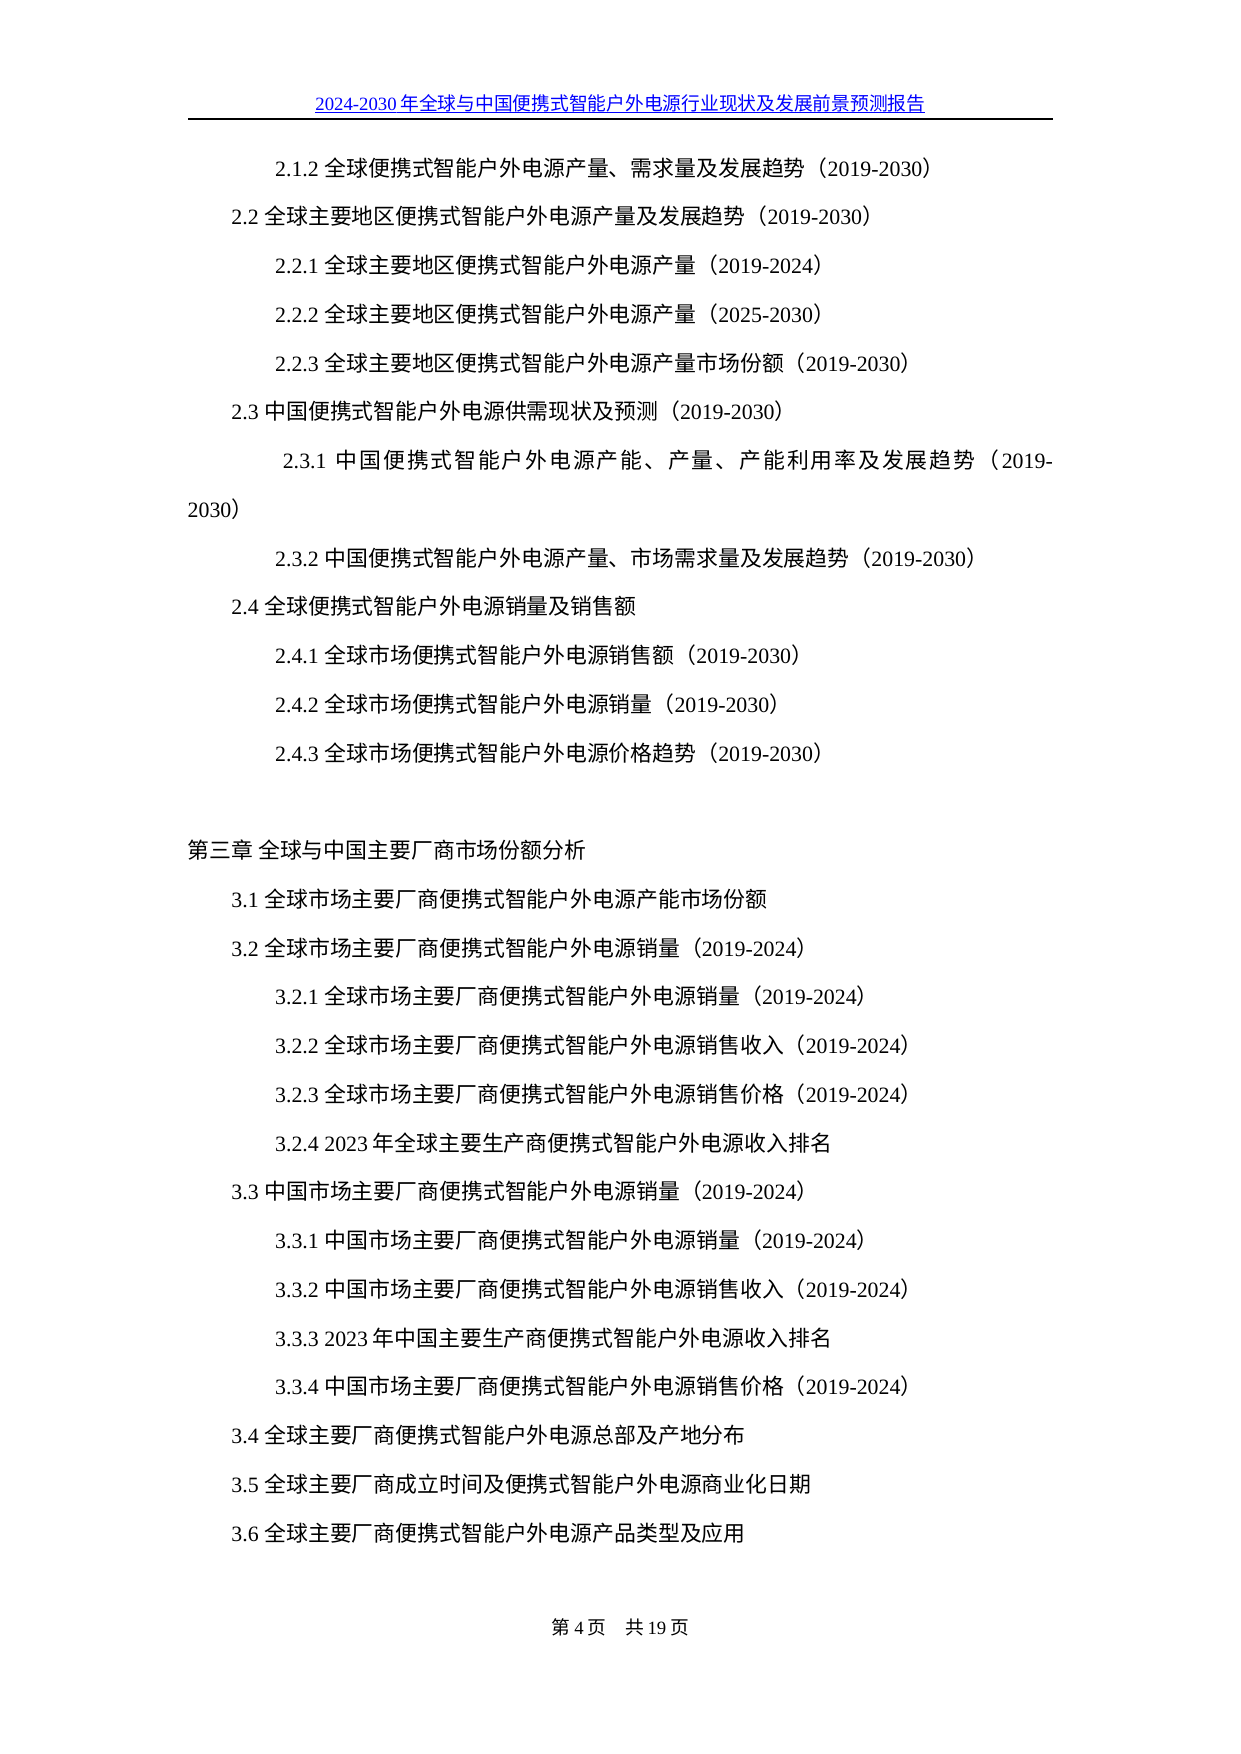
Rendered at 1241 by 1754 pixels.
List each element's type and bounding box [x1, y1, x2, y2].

text [187, 150, 1053, 1548]
